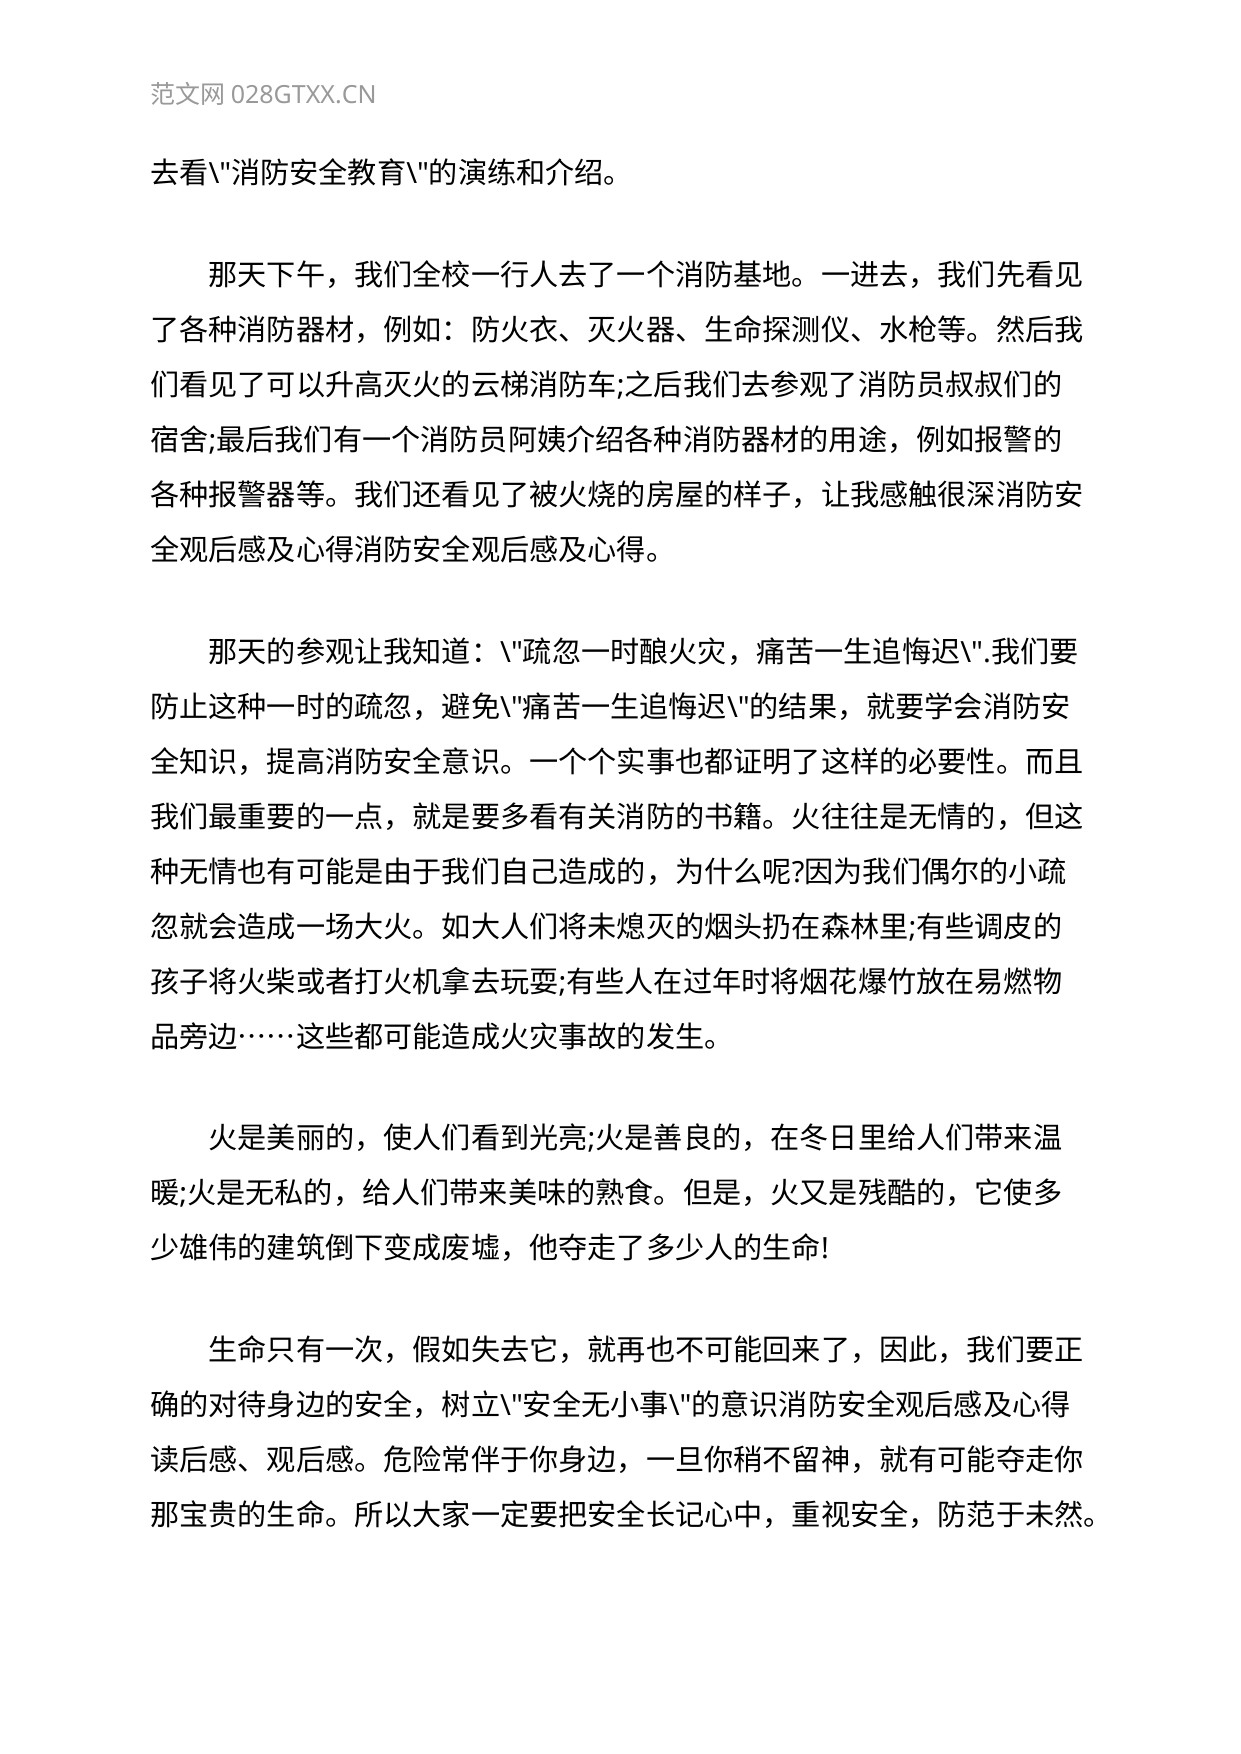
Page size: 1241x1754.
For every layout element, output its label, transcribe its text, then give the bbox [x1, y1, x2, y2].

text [150, 150, 1090, 192]
text 生命只有一次，假如失去它，就再也不可能回来了，因此，我们要正确的对待身边的安全，树立\"安全无小事\"的意识消防安全观后感及心得读后感、观后感。危险常伴于你身边，一旦你稍不留神，就有可能夺走你那宝贵的生命。所以大家一定要把安全长记心中，重视安全，防范于未然。 [150, 1327, 1090, 1534]
text 火是美丽的，使人们看到光亮;火是善良的，在冬日里给人们带来温暖;火是无私的，给人们带来美味的熟食。但是，火又是残酷的，它使多少雄伟的建筑倒下变成废墟，他夺走了多少人的生命! [150, 1115, 1090, 1267]
text 那天的参观让我知道：\"疏忽一时酿火灾，痛苦一生追悔迟\".我们要防止这种一时的疏忽，避免\"痛苦一生追悔迟\"的结果，就要学会消防安全知识，提高消防安全意识。一个个实事也都证明了这样的必要性。而且我们最重要的一点，就是要多看有关消防的书籍。火往往是无情的，但这种无情也有可能是由于我们自己造成的，为什么呢?因为我们偶尔的小疏忽就会造成一场大火。如大人们将未熄灭的烟头扔在森林里;有些调皮的孩子将火柴或者打火机拿去玩耍;有些人在过年时将烟花爆竹放在易燃物品旁边……这些都可能造成火灾事故的发生。 [150, 628, 1090, 1056]
text 那天下午，我们全校一行人去了一个消防基地。一进去，我们先看见了各种消防器材，例如：防火衣、灭火器、生命探测仪、水枪等。然后我们看见了可以升高灭火的云梯消防车;之后我们去参观了消防员叔叔们的宿舍;最后我们有一个消防员阿姨介绍各种消防器材的用途，例如报警的各种报警器等。我们还看见了被火烧的房屋的样子，让我感触很深消防安全观后感及心得消防安全观后感及心得。 [150, 252, 1090, 569]
